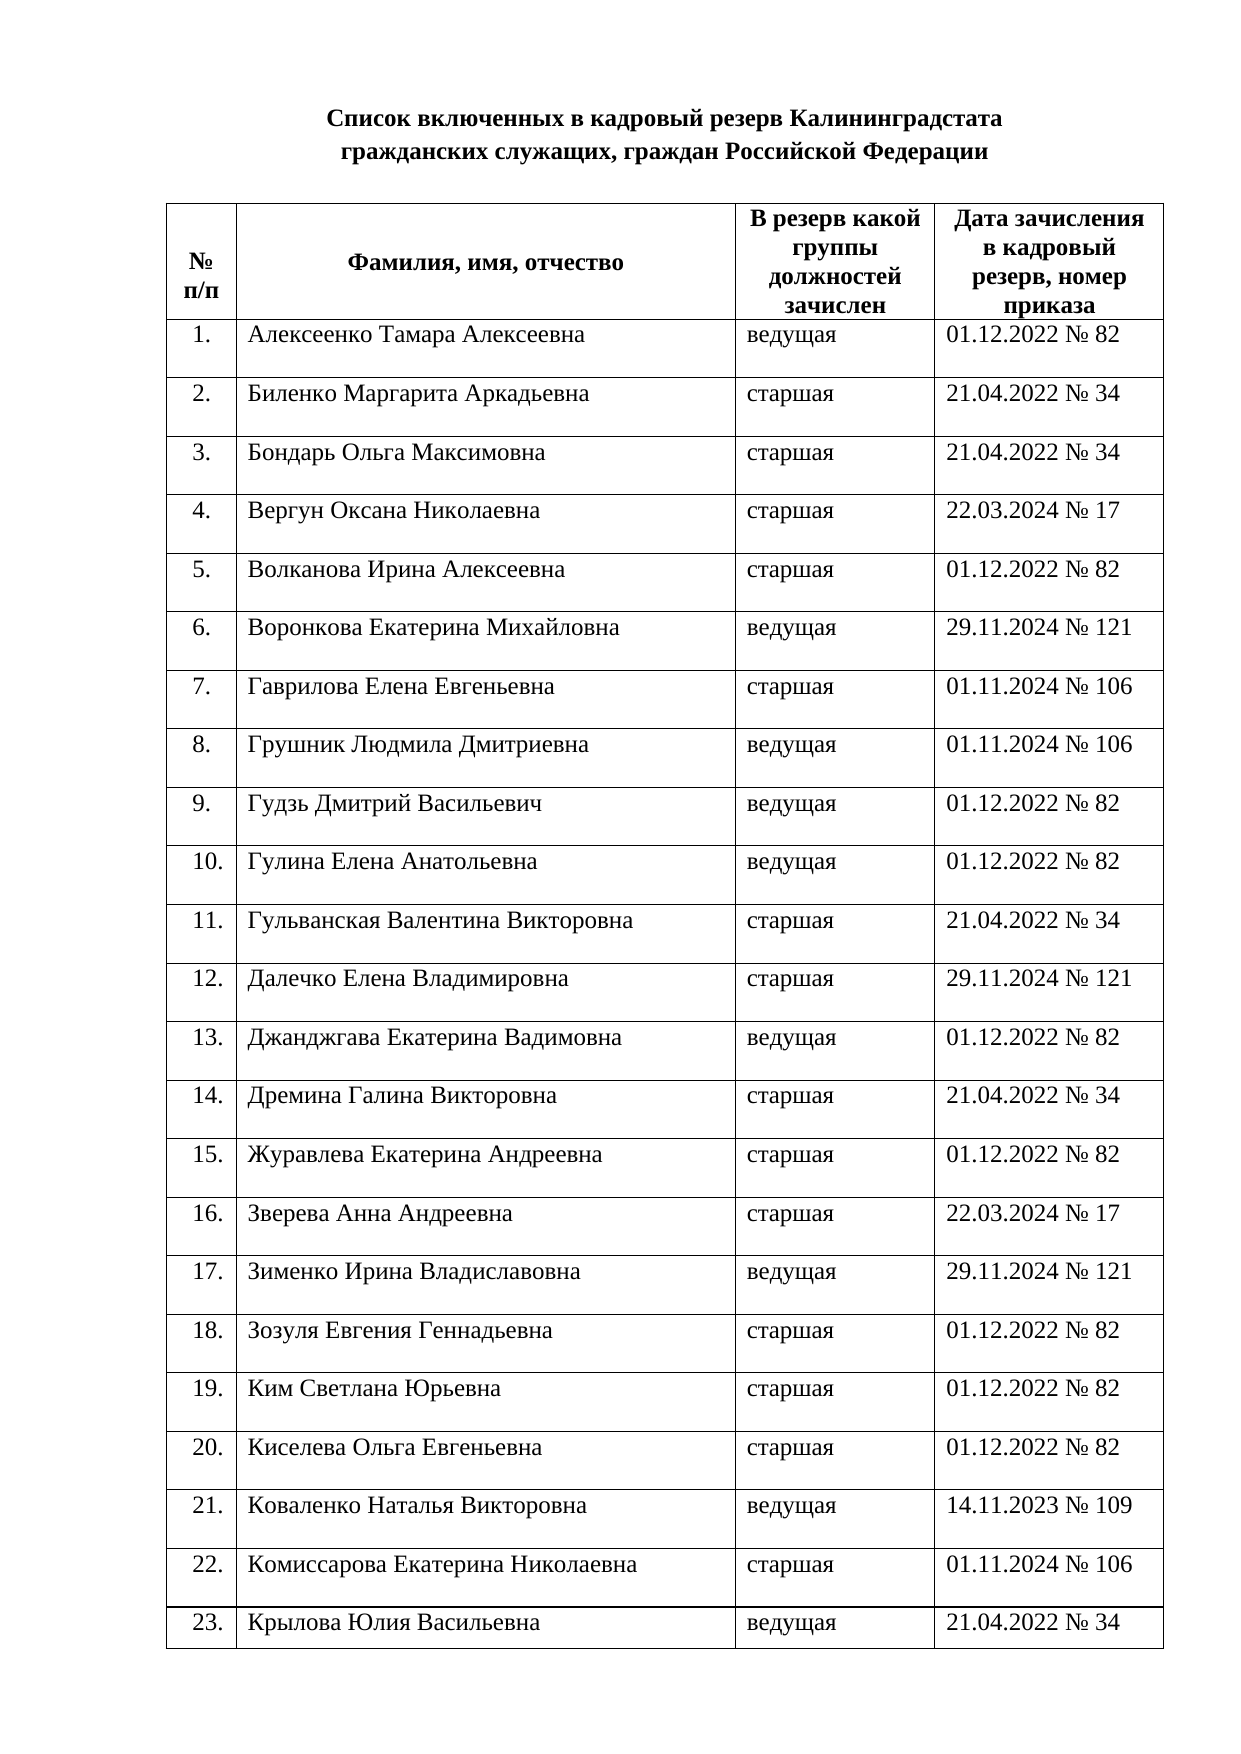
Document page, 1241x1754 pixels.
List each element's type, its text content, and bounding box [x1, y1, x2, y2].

table_cell [167, 964, 236, 1021]
table_cell Волканова Ирина Алексеевна [237, 554, 735, 611]
table_cell старшая [736, 1315, 934, 1372]
table_cell 21.04.2022 № 34 [935, 437, 1163, 494]
table_cell [167, 437, 236, 494]
table_cell Бондарь Ольга Максимовна [237, 437, 735, 494]
table_cell Киселева Ольга Евгеньевна [237, 1432, 735, 1489]
table_cell Крылова Юлия Васильевна [237, 1608, 735, 1648]
table_cell 22.03.2024 № 17 [935, 1198, 1163, 1255]
table_cell 01.12.2022 № 82 [935, 846, 1163, 904]
table_cell 21.04.2022 № 34 [935, 905, 1163, 962]
table_cell [167, 729, 236, 787]
text Список включенных в кадровый резерв Калининградстата [177, 103, 1152, 132]
table_cell старшая [736, 1081, 934, 1138]
table_cell 01.12.2022 № 82 [935, 1139, 1163, 1197]
table_cell старшая [736, 1139, 934, 1197]
table_cell Ким Светлана Юрьевна [237, 1373, 735, 1431]
table_cell старшая [736, 554, 934, 611]
table_cell старшая [736, 905, 934, 962]
table_cell 21.04.2022 № 34 [935, 1081, 1163, 1138]
table_cell 01.11.2024 № 106 [935, 729, 1163, 787]
table_cell Коваленко Наталья Викторовна [237, 1490, 735, 1548]
table_cell 01.12.2022 № 82 [935, 1315, 1163, 1372]
table_cell [167, 612, 236, 670]
table_cell 01.11.2024 № 106 [935, 1549, 1163, 1606]
table_cell [167, 1256, 236, 1314]
table_cell Дремина Галина Викторовна [237, 1081, 735, 1138]
table_cell Зименко Ирина Владиславовна [237, 1256, 735, 1314]
text гражданских служащих, граждан Российской Федерации [177, 136, 1152, 165]
table_cell 01.12.2022 № 82 [935, 1022, 1163, 1079]
table_header № п/п [167, 204, 236, 318]
table_cell [167, 495, 236, 553]
table_cell 29.11.2024 № 121 [935, 964, 1163, 1021]
table_cell Гулина Елена Анатольевна [237, 846, 735, 904]
table_cell Гульванская Валентина Викторовна [237, 905, 735, 962]
table_cell Далечко Елена Владимировна [237, 964, 735, 1021]
table_cell Комиссарова Екатерина Николаевна [237, 1549, 735, 1606]
table_cell старшая [736, 964, 934, 1021]
table_cell [167, 1549, 236, 1606]
table_cell Джанджгава Екатерина Вадимовна [237, 1022, 735, 1079]
table_cell 01.12.2022 № 82 [935, 320, 1163, 377]
table_cell [167, 1022, 236, 1079]
table_cell Зверева Анна Андреевна [237, 1198, 735, 1255]
table_cell старшая [736, 671, 934, 728]
table_cell [167, 1490, 236, 1548]
table_cell старшая [736, 495, 934, 553]
table_cell старшая [736, 1549, 934, 1606]
table_header В резерв какой группы должностей зачислен [736, 204, 934, 318]
table_cell 01.12.2022 № 82 [935, 554, 1163, 611]
table_cell [167, 1081, 236, 1138]
table_cell [167, 1198, 236, 1255]
table_cell 21.04.2022 № 34 [935, 378, 1163, 436]
table_cell [167, 905, 236, 962]
table_cell 01.11.2024 № 106 [935, 671, 1163, 728]
table_cell ведущая [736, 320, 934, 377]
table_cell [167, 846, 236, 904]
table_cell [167, 1373, 236, 1431]
table_cell [167, 788, 236, 845]
table_cell старшая [736, 1373, 934, 1431]
table_cell 21.04.2022 № 34 [935, 1608, 1163, 1648]
table_cell [167, 671, 236, 728]
table_cell Зозуля Евгения Геннадьевна [237, 1315, 735, 1372]
table_cell ведущая [736, 1022, 934, 1079]
table_cell ведущая [736, 1256, 934, 1314]
table_cell [167, 1432, 236, 1489]
table_cell 01.12.2022 № 82 [935, 788, 1163, 845]
table_cell 29.11.2024 № 121 [935, 612, 1163, 670]
table_cell Гудзь Дмитрий Васильевич [237, 788, 735, 845]
table_cell старшая [736, 437, 934, 494]
table_cell [167, 320, 236, 377]
table_cell ведущая [736, 846, 934, 904]
table_cell [167, 1608, 236, 1648]
table_cell Грушник Людмила Дмитриевна [237, 729, 735, 787]
table_cell Гаврилова Елена Евгеньевна [237, 671, 735, 728]
table_cell [167, 554, 236, 611]
table_cell 22.03.2024 № 17 [935, 495, 1163, 553]
table_header Дата зачисления в кадровый резерв, номер приказа [935, 204, 1163, 318]
table_cell 29.11.2024 № 121 [935, 1256, 1163, 1314]
table_cell ведущая [736, 788, 934, 845]
table_cell 01.12.2022 № 82 [935, 1373, 1163, 1431]
table_cell [167, 1315, 236, 1372]
table_cell ведущая [736, 1608, 934, 1648]
table_cell Вергун Оксана Николаевна [237, 495, 735, 553]
table_cell старшая [736, 1198, 934, 1255]
table_cell [167, 378, 236, 436]
table_cell [167, 1139, 236, 1197]
table_cell ведущая [736, 612, 934, 670]
table_cell старшая [736, 1432, 934, 1489]
table_cell Биленко Маргарита Аркадьевна [237, 378, 735, 436]
table_header Фамилия, имя, отчество [237, 204, 735, 318]
table_cell 14.11.2023 № 109 [935, 1490, 1163, 1548]
table_cell Алексеенко Тамара Алексеевна [237, 320, 735, 377]
table_cell Журавлева Екатерина Андреевна [237, 1139, 735, 1197]
table_cell ведущая [736, 729, 934, 787]
table_cell 01.12.2022 № 82 [935, 1432, 1163, 1489]
table_cell ведущая [736, 1490, 934, 1548]
table_cell Воронкова Екатерина Михайловна [237, 612, 735, 670]
table_cell старшая [736, 378, 934, 436]
